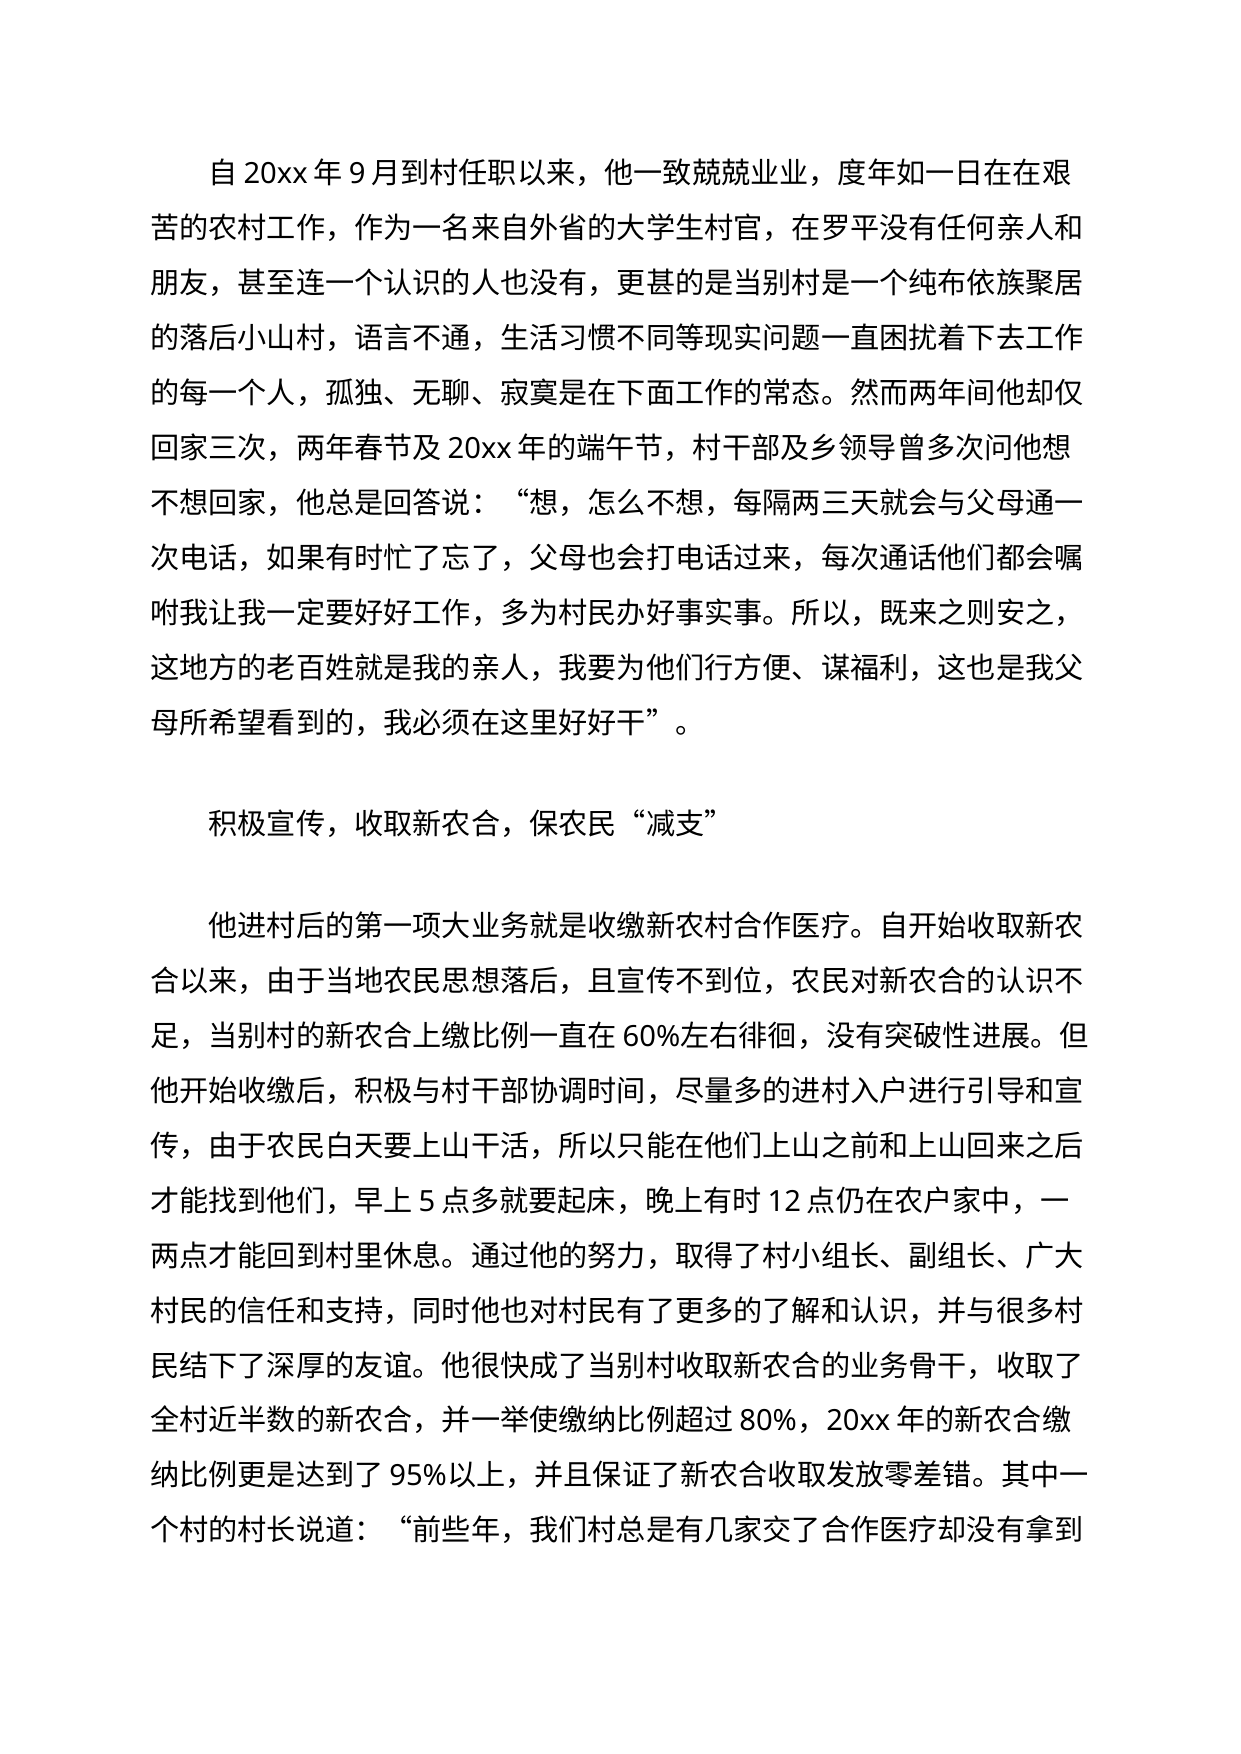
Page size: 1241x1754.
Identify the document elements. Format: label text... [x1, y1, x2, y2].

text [150, 903, 1090, 1549]
text 自20xx年9月到村任职以来，他一致兢兢业业，度年如一日在在艰苦的农村工作，作为一名来自外省的大学生村官，在罗平没有任何亲人和朋友，甚至连一个认识的人也没有，更甚的是当别村是一个纯布依族聚居的落后小山村，语言不通，生活习惯不同等现实问题一直困扰着下去工作的每一个人，孤独、无聊、寂寞是在下面工作的常态。然而两年间他却仅回家三次，两年春节及20xx年的端午节，村干部及乡领导曾多次问他想不想回家，他总是回答说：“想，怎么不想，每隔两三天就会与父母通一次电话，如果有时忙了忘了，父母也会打电话过来，每次通话他们都会嘱咐我让我一定要好好工作，多为村民办好事实事。所以，既来之则安之，这地方的老百姓就是我的亲人，我要为他们行方便、谋福利，这也是我父母所希望看到的，我必须在这里好好干”。 [150, 150, 1090, 741]
text 积极宣传，收取新农合，保农民“减支” [150, 801, 1090, 843]
